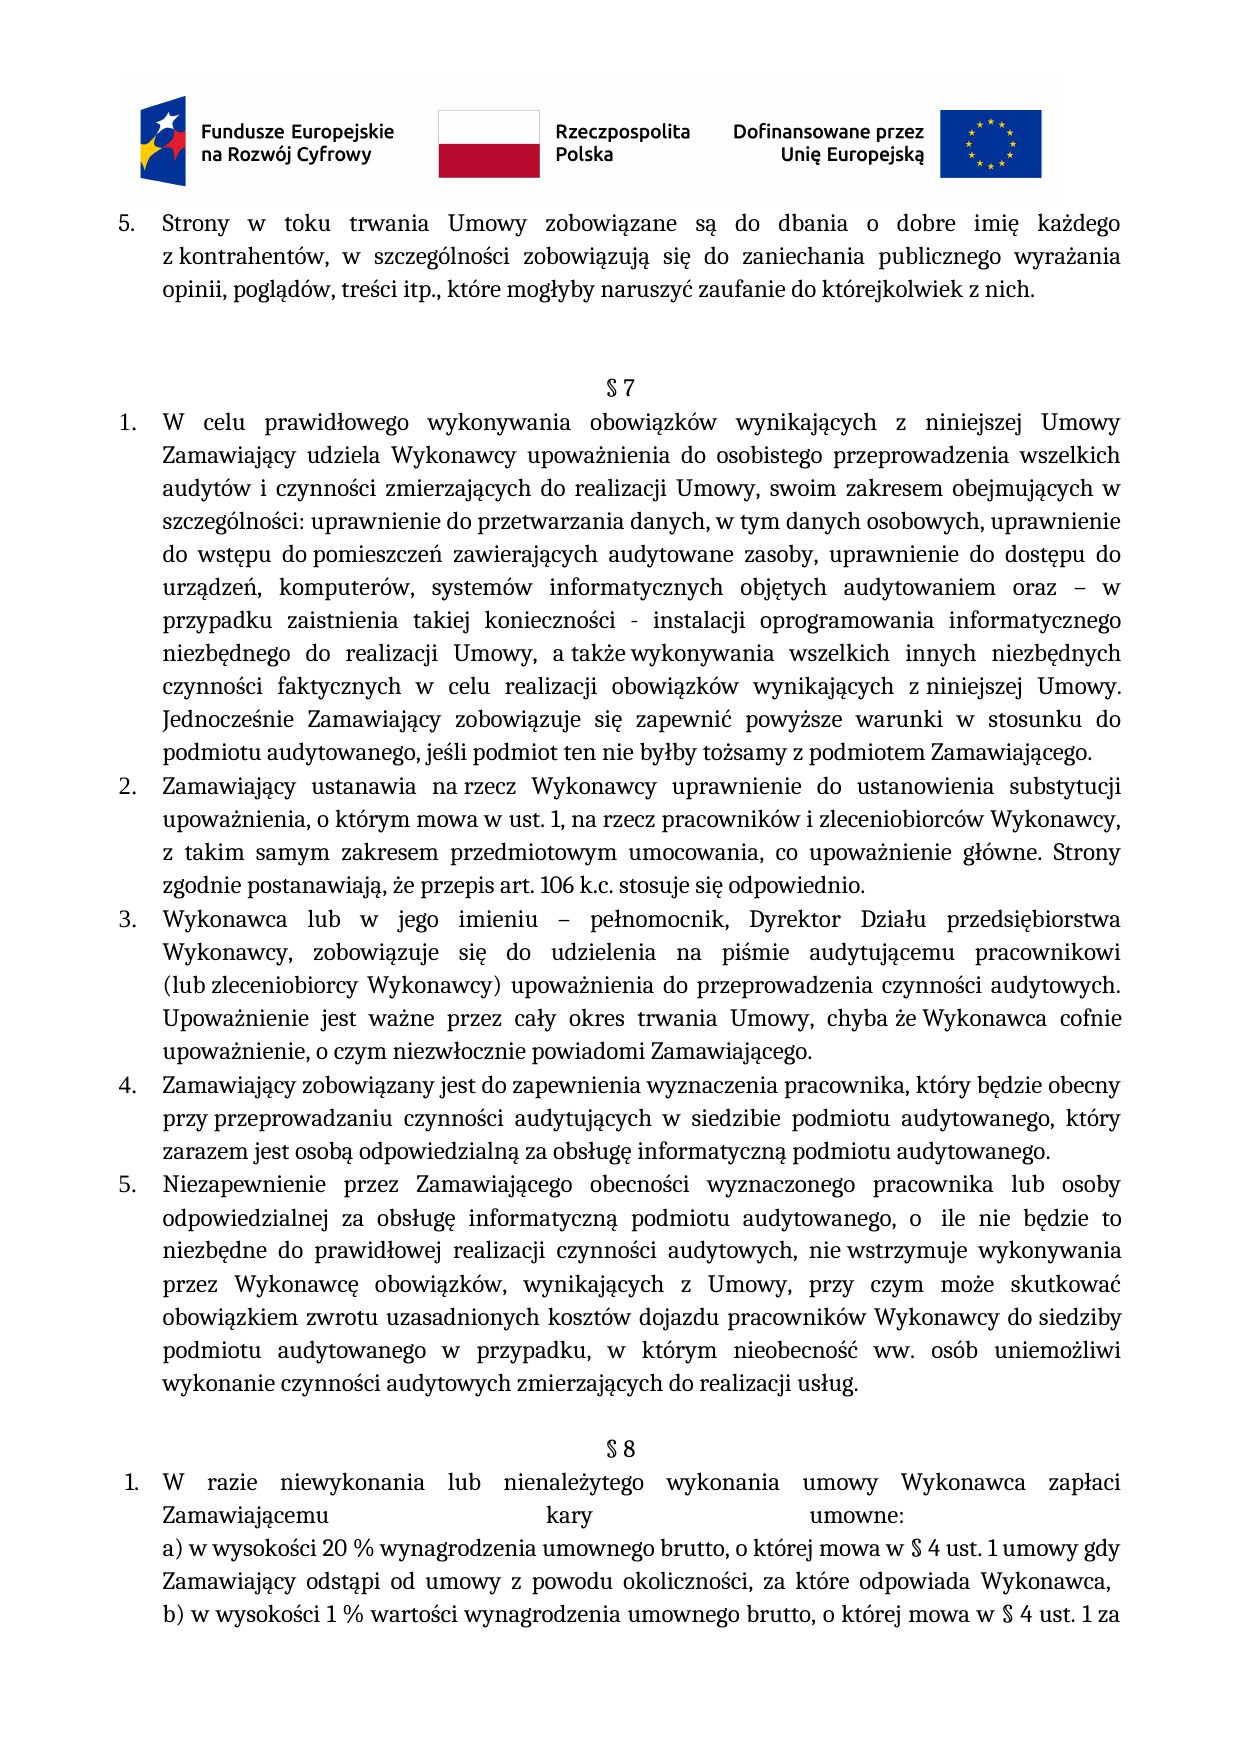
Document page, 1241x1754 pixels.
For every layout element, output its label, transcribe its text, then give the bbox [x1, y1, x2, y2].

list Zamawiający zobowiązany jest do zapewnienia wyznaczenia pracownika, który będzie obecny przy przeprowadzaniu czynności audytujących w siedzibie podmiotu audytowanego, który zarazem jest osobą odpowiedzialną za obsługę informatyczną podmiotu audytowanego. [118, 1070, 1122, 1165]
text § 8 [118, 1434, 1122, 1463]
list Niezapewnienie przez Zamawiającego obecności wyznaczonego pracownika lub osoby odpowiedzialnej za obsługę informatyczną podmiotu audytowanego, o ile nie będzie to niezbędne do prawidłowej realizacji czynności audytowych, nie wstrzymuje wykonywania przez Wykonawcę obowiązków, wynikających z Umowy, przy czym może skutkować obowiązkiem zwrotu uzasadnionych kosztów dojazdu pracowników Wykonawcy do siedziby podmiotu audytowanego w przypadku, w którym nieobecność ww. osób uniemożliwi wykonanie czynności audytowych zmierzających do realizacji usług. [118, 1169, 1122, 1397]
list Zamawiający ustanawia na rzecz Wykonawcy uprawnienie do ustanowienia substytucji upoważnienia, o którym mowa w ust. 1, na rzecz pracowników i zleceniobiorców Wykonawcy, z takim samym zakresem przedmiotowym umocowania, co upoważnienie główne. Strony zgodnie postanawiają, że przepis art. 106 k.c. stosuje się odpowiednio. [118, 771, 1122, 899]
list Strony w toku trwania Umowy zobowiązane są do dbania o dobre imię każdego z kontrahentów, w szczególności zobowiązują się do zaniechania publicznego wyrażania opinii, poglądów, treści itp., które mogłyby naruszyć zaufanie do którejkolwiek z nich. [118, 209, 1122, 303]
picture [118, 73, 1064, 209]
list W celu prawidłowego wykonywania obowiązków wynikających z niniejszej Umowy Zamawiający udziela Wykonawcy upoważnienia do osobistego przeprowadzenia wszelkich audytów i czynności zmierzających do realizacji Umowy, swoim zakresem obejmujących w szczególności: uprawnienie do przetwarzania danych, w tym danych osobowych, uprawnienie do wstępu do pomieszczeń zawierających audytowane zasoby, uprawnienie do dostępu do urządzeń, komputerów, systemów informatycznych objętych audytowaniem oraz – w przypadku zaistnienia takiej konieczności - instalacji oprogramowania informatycznego niezbędnego do realizacji Umowy, a także wykonywania wszelkich innych niezbędnych czynności faktycznych w celu realizacji obowiązków wynikających z niniejszej Umowy. Jednocześnie Zamawiający zobowiązuje się zapewnić powyższe warunki w stosunku do podmiotu audytowanego, jeśli podmiot ten nie byłby tożsamy z podmiotem Zamawiającego. [118, 407, 1122, 767]
list Wykonawca lub w jego imieniu – pełnomocnik, Dyrektor Działu przedsiębiorstwa Wykonawcy, zobowiązuje się do udzielenia na piśmie audytującemu pracownikowi (lub zleceniobiorcy Wykonawcy) upoważnienia do przeprowadzenia czynności audytowych. Upoważnienie jest ważne przez cały okres trwania Umowy, chyba że Wykonawca cofnie upoważnienie, o czym niezwłocznie powiadomi Zamawiającego. [118, 904, 1122, 1065]
text § 7 [118, 374, 1122, 402]
